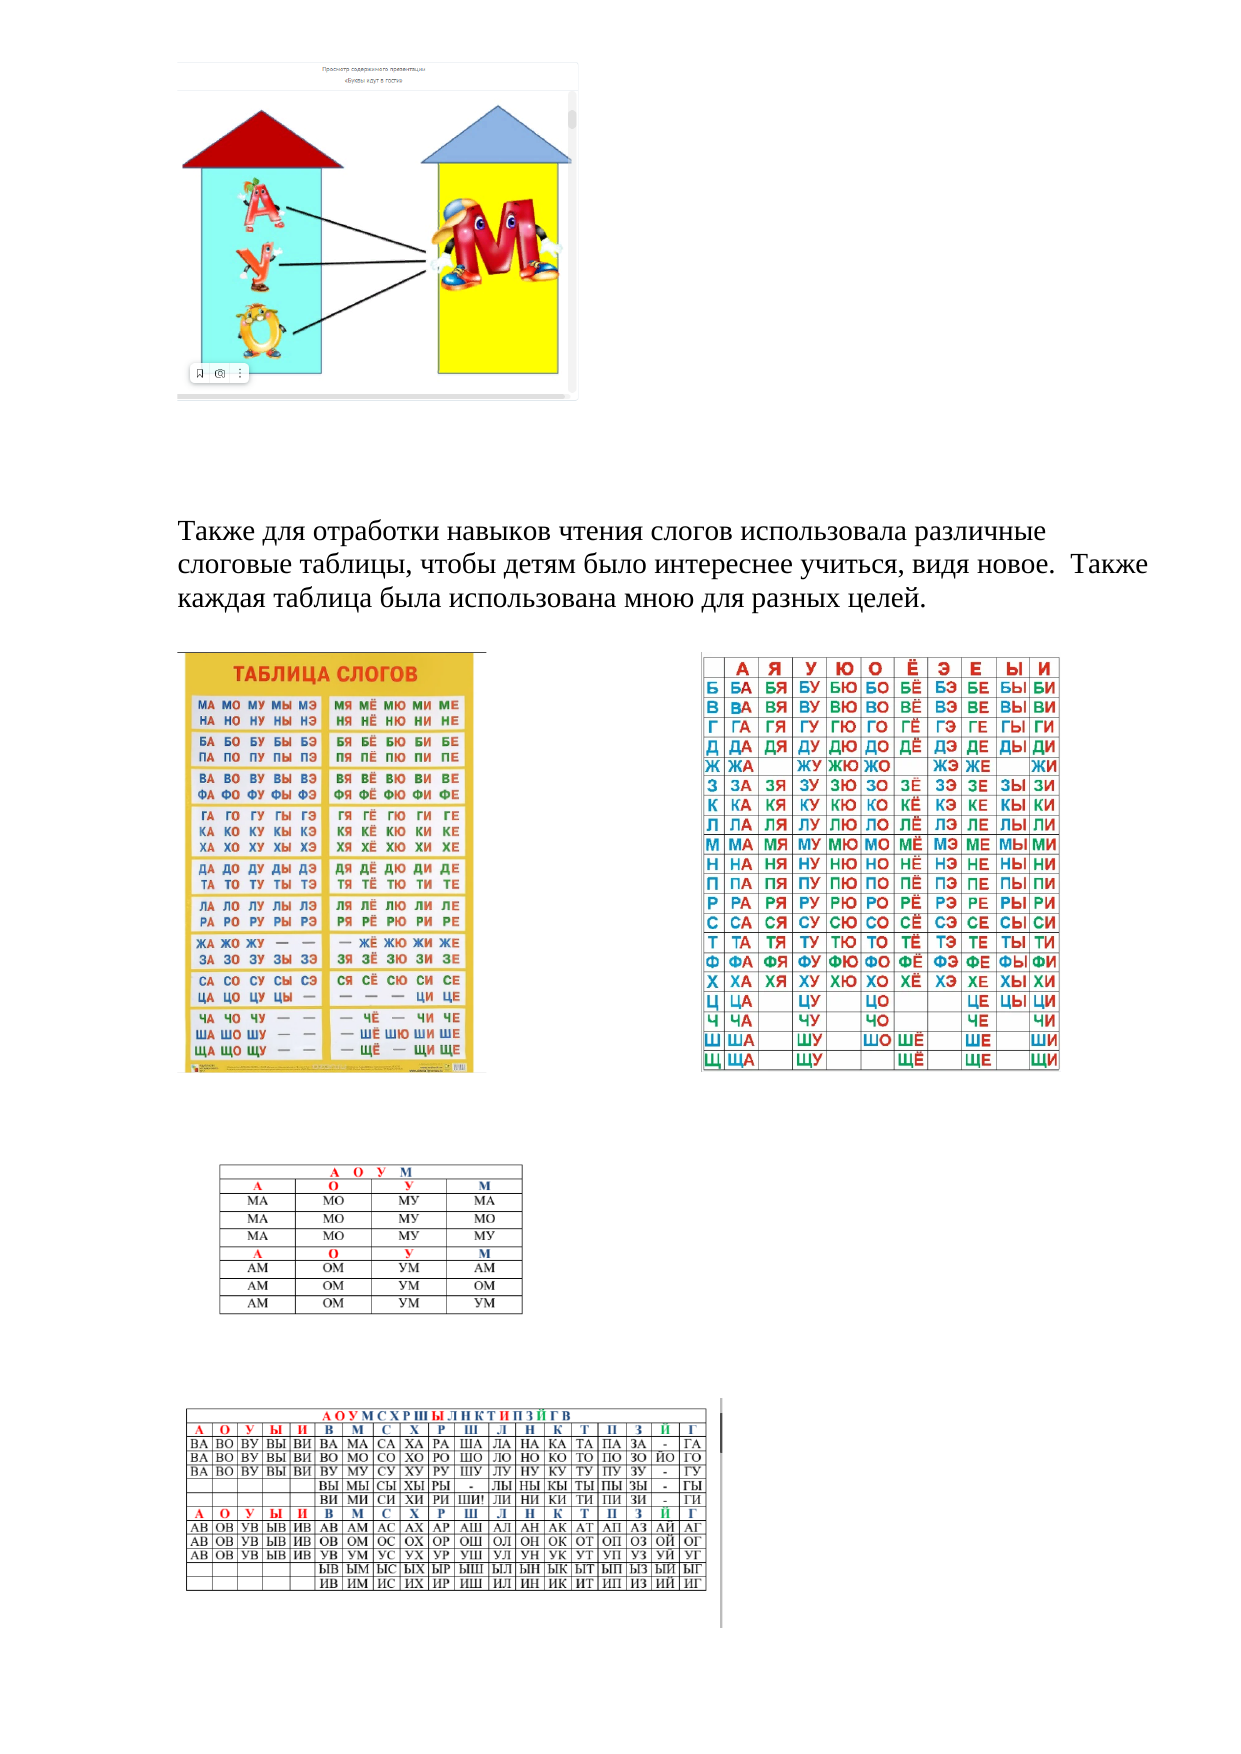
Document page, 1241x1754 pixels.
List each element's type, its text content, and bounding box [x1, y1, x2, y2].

picture [701, 652, 1061, 1075]
picture [177, 59, 579, 403]
picture [177, 1398, 723, 1628]
text Также для отработки навыков чтения слогов использовала различные слоговые таблицы, чтобы детям было интереснее учиться, видя новое. Также каждая таблица была использована мною для разных целей. [177, 513, 1152, 614]
picture [177, 1121, 562, 1359]
picture [177, 652, 487, 1083]
